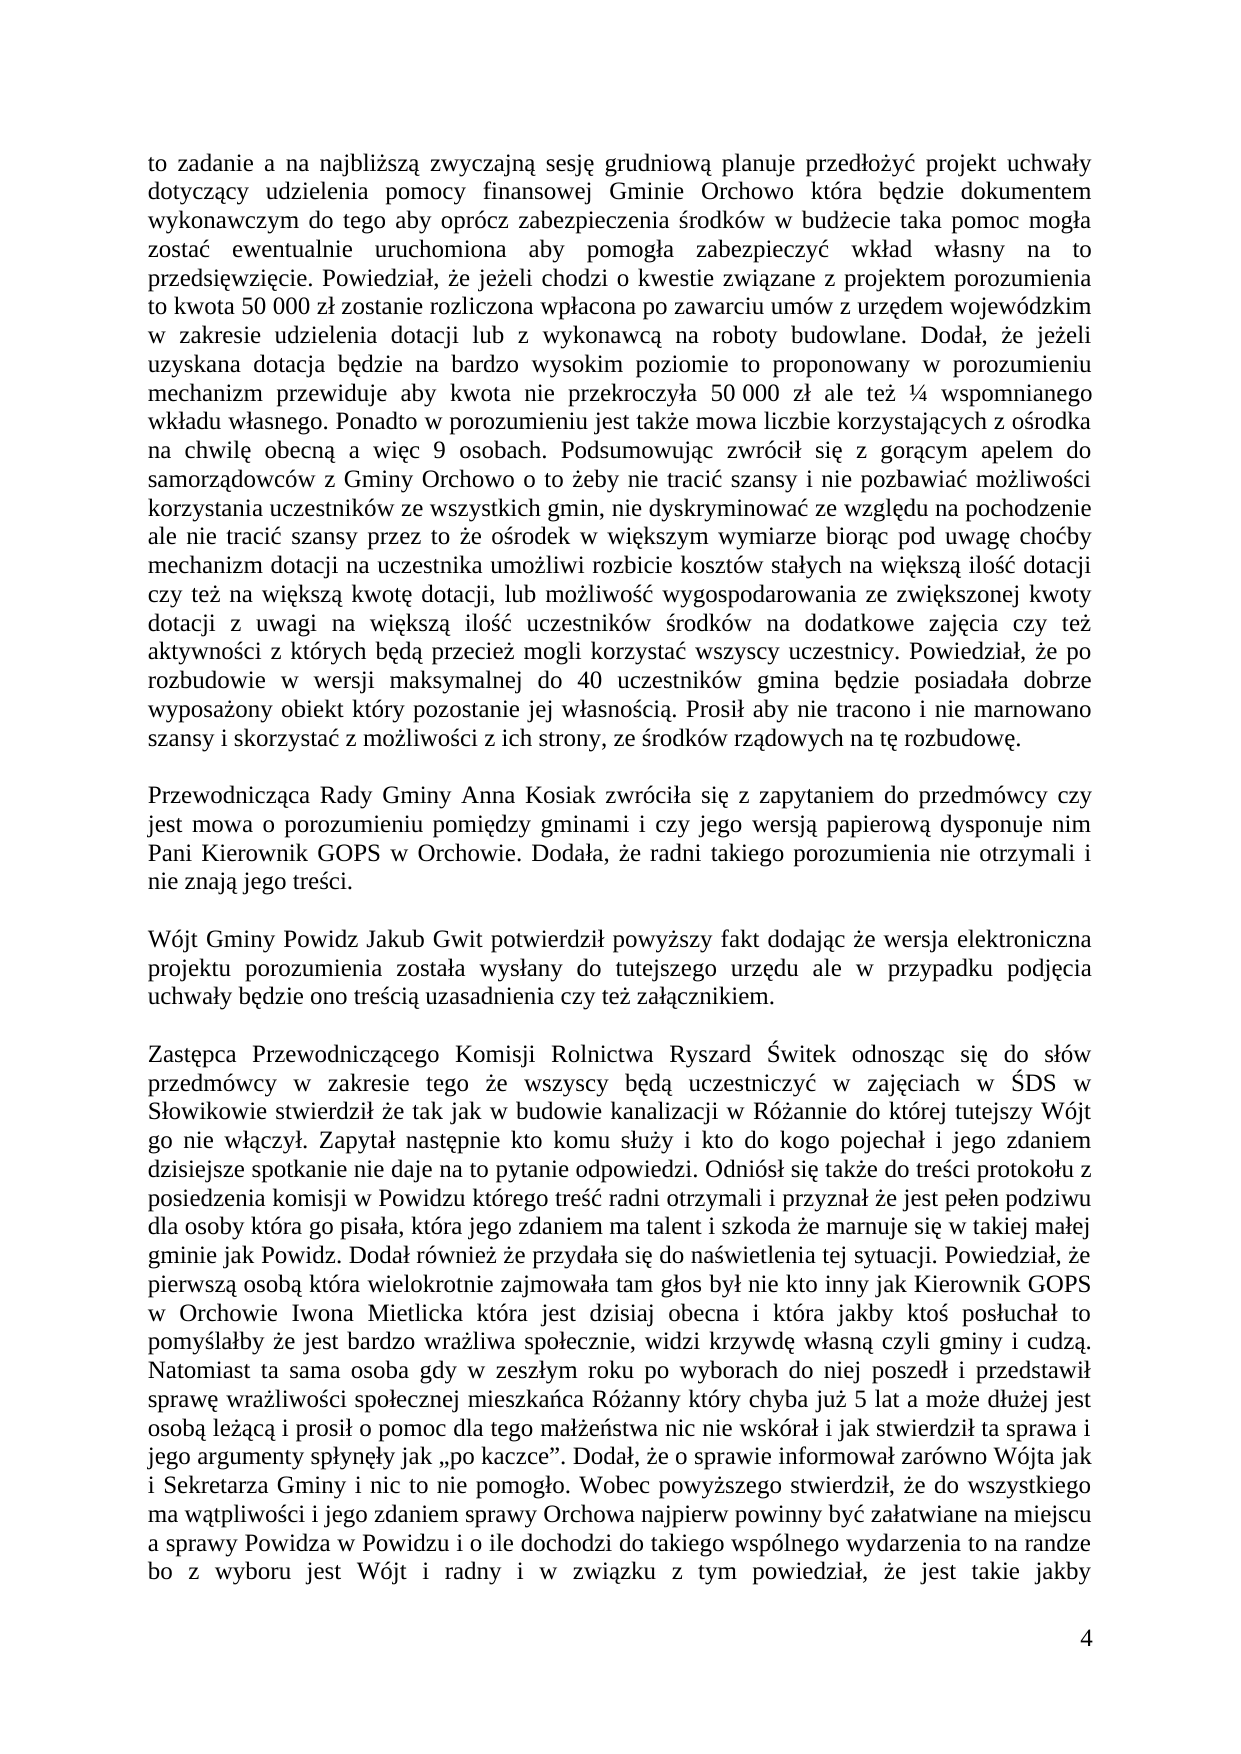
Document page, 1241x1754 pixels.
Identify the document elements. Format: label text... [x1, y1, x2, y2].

text Wójt Gminy Powidz Jakub Gwit potwierdził powyższy fakt dodając że wersja elektroniczna projektu porozumienia została wysłany do tutejszego urzędu ale w przypadku podjęcia uchwały będzie ono treścią uzasadnienia czy też załącznikiem. [148, 924, 1093, 1010]
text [148, 1039, 1093, 1585]
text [148, 148, 1093, 751]
text Przewodnicząca Rady Gminy Anna Kosiak zwróciła się z zapytaniem do przedmówcy czy jest mowa o porozumieniu pomiędzy gminami i czy jego wersją papierową dysponuje nim Pani Kierownik GOPS w Orchowie. Dodała, że radni takiego porozumienia nie otrzymali i nie znają jego treści. [148, 780, 1093, 895]
